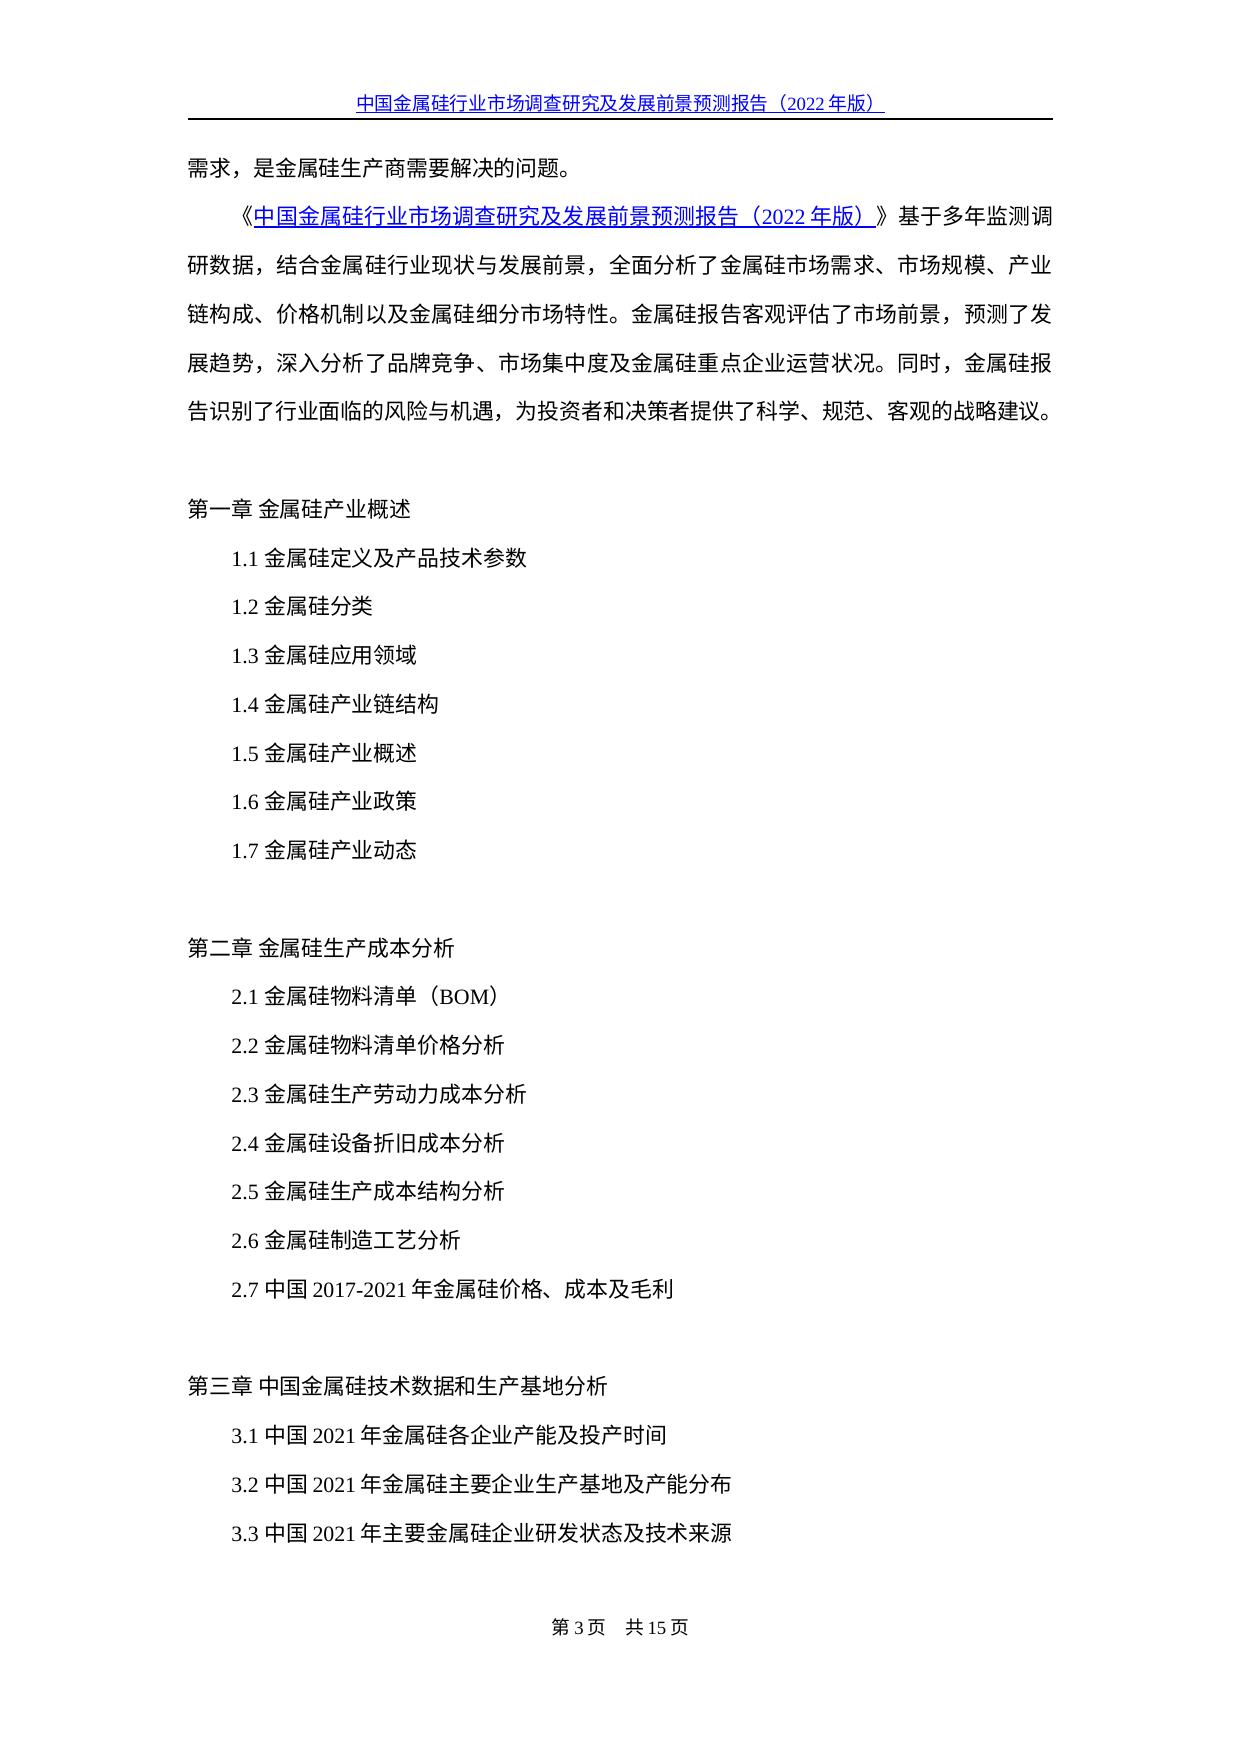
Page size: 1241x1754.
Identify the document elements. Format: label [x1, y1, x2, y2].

text [187, 150, 1053, 1548]
